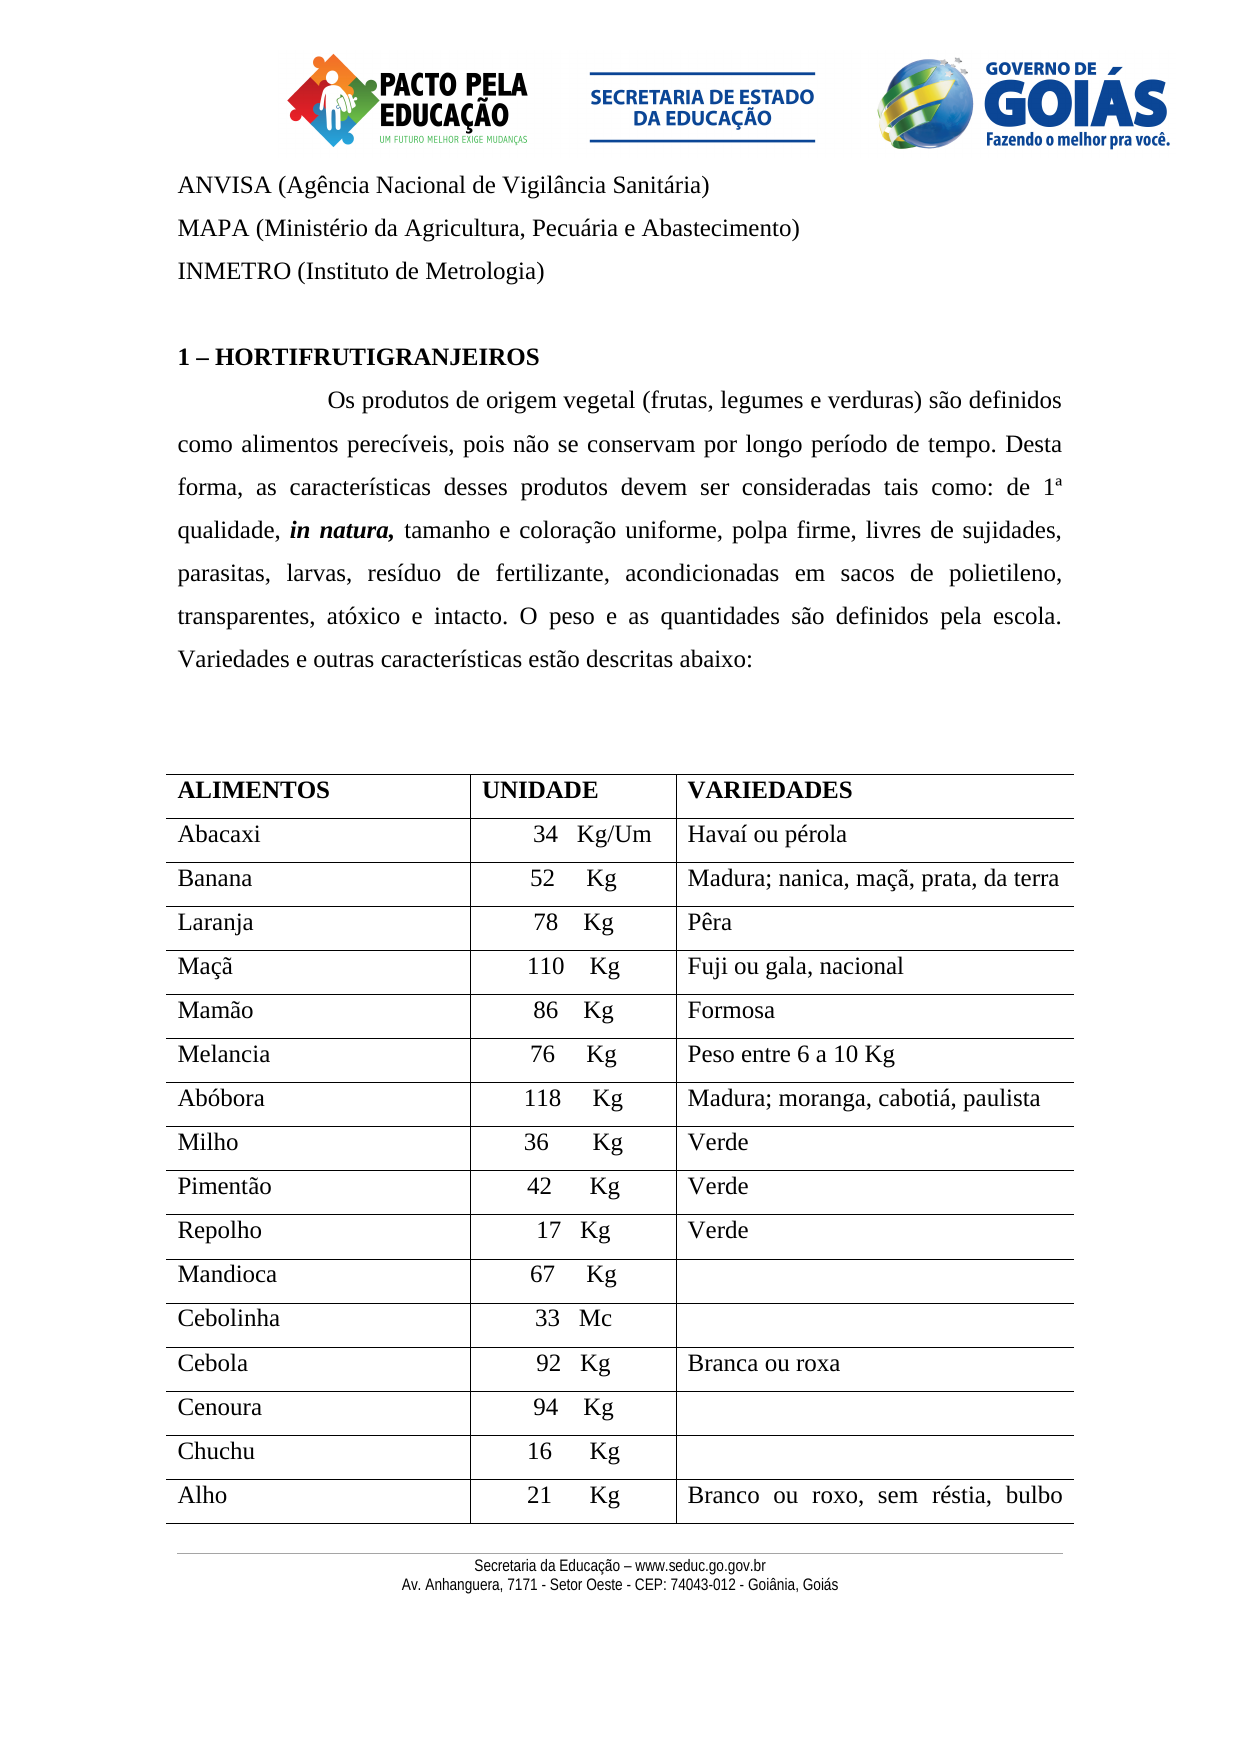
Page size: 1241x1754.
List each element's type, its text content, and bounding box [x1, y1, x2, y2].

table_cell Laranja [166, 907, 470, 950]
table_cell Cebolinha [166, 1304, 470, 1347]
table_cell Verde [677, 1215, 1074, 1258]
table_cell [677, 1436, 1074, 1479]
table_cell Cenoura [166, 1392, 470, 1435]
table_cell 16 Kg [471, 1436, 676, 1479]
table_cell Branca ou roxa [677, 1348, 1074, 1391]
table_cell [677, 1304, 1074, 1347]
table_cell Maçã [166, 951, 470, 994]
table_header UNIDADE [471, 775, 676, 818]
table_cell Milho [166, 1127, 470, 1170]
table_cell Banana [166, 863, 470, 906]
table_cell 76 Kg [471, 1039, 676, 1082]
table_cell Abacaxi [166, 819, 470, 862]
table_cell 67 Kg [471, 1260, 676, 1302]
table_cell Melancia [166, 1039, 470, 1082]
text MAPA (Ministério da Agricultura, Pecuária e Abastecimento) [177, 213, 1063, 242]
table_cell 92 Kg [471, 1348, 676, 1391]
table_cell 86 Kg [471, 995, 676, 1038]
table_cell Havaí ou pérola [677, 819, 1074, 862]
table_cell 52 Kg [471, 863, 676, 906]
table_cell Peso entre [677, 1039, 1074, 1082]
table_cell [677, 1392, 1074, 1435]
table_cell Pimentão [166, 1171, 470, 1214]
table_cell Chuchu [166, 1436, 470, 1479]
text INMETRO (Instituto de Metrologia) [177, 256, 1063, 285]
table_cell [677, 1260, 1074, 1302]
table_cell Cebola [166, 1348, 470, 1391]
table_cell Verde [677, 1127, 1074, 1170]
table_cell Pêra [677, 907, 1074, 950]
table_cell Fuji ou gala, nacional [677, 951, 1074, 994]
table_cell Madura; moranga, cabotiá, paulista [677, 1083, 1074, 1126]
table_cell 17 Kg [471, 1215, 676, 1258]
table_cell 33 Mc [471, 1304, 676, 1347]
table_cell Mamão [166, 995, 470, 1038]
table_cell Abóbora [166, 1083, 470, 1126]
table_cell Formosa [677, 995, 1074, 1038]
table_cell Verde [677, 1171, 1074, 1214]
table_cell 94 Kg [471, 1392, 676, 1435]
table_cell Mandioca [166, 1260, 470, 1302]
text ANVISA (Agência Nacional de Vigilância Sanitária) [177, 170, 1063, 199]
table_cell Repolho [166, 1215, 470, 1258]
table_cell Branco ou roxo, sem réstia, bulbo inteiriço [677, 1480, 1074, 1523]
picture [278, 50, 1177, 158]
table_cell 78 Kg [471, 907, 676, 950]
table_cell 118 Kg [471, 1083, 676, 1126]
text Os produtos de origem vegetal (frutas, legumes e verduras) são definidos como alimentos perecíveis, pois não se conservam por longo período de tempo. Desta forma, as características desses produtos devem ser consideradas tais como: de 1ª qualidade, in natura, tamanho e coloração uniforme, polpa firme, livres de sujidades, parasitas, larvas, resíduo de fertilizante, acondicionadas em sacos de polietileno, transparentes, atóxico e intacto. O peso e as quantidades são definidos pela escola. Variedades e outras características estão descritas abaixo: [177, 386, 1063, 673]
text 1 – HORTIFRUTIGRANJEIROS [177, 342, 1063, 371]
table_cell 36 Kg [471, 1127, 676, 1170]
table_cell Madura; nanica, maçã, prata, da terra [677, 863, 1074, 906]
table_cell 34 Kg/Um [471, 819, 676, 862]
table_cell Alho [166, 1480, 470, 1523]
table_header VARIEDADES [677, 775, 1074, 818]
table_cell 42 Kg [471, 1171, 676, 1214]
table_cell 21 Kg [471, 1480, 676, 1523]
table_header ALIMENTOS [166, 775, 470, 818]
table_cell 110 Kg [471, 951, 676, 994]
